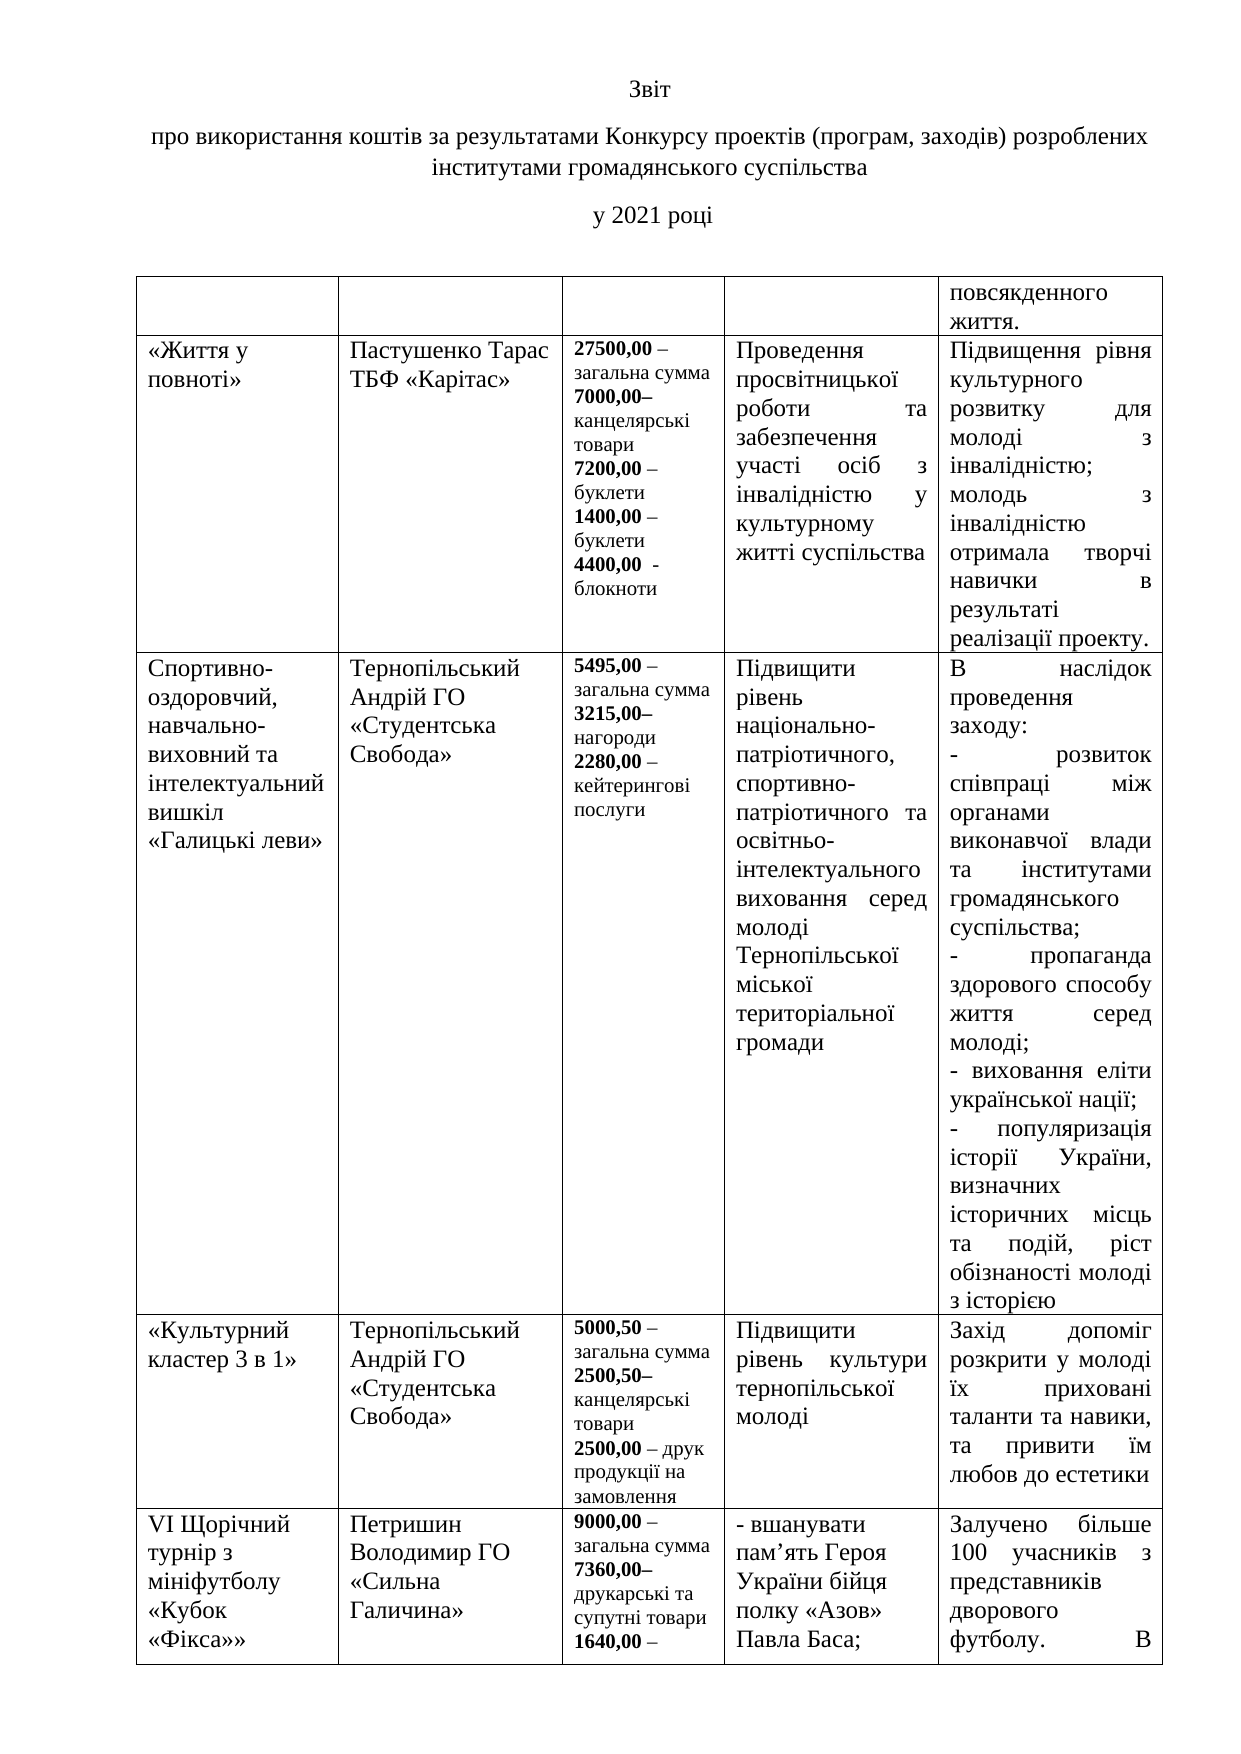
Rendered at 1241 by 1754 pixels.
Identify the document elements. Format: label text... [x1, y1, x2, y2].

table_cell Підвищити рівень культури тернопільської молоді [725, 1315, 938, 1508]
table_cell Підвищити рівень національно-патріотичного, спортивно-патріотичного та освітньо-інтелектуального виховання серед молоді Тернопільської міської територіальної громади [725, 653, 938, 1314]
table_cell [563, 277, 724, 334]
table_cell 5495,00 – загальна сумма 3215,00– нагороди 2280,00 – кейтерингові послуги [563, 653, 724, 1314]
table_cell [563, 1509, 724, 1664]
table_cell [725, 277, 938, 334]
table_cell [339, 1509, 562, 1664]
table_cell Спортивно-оздоровчий, навчально-виховний та інтелектуальний вишкіл «Галицькі леви» [137, 653, 338, 1314]
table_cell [725, 1509, 938, 1664]
table_cell Тернопільський Андрій ГО «Студентська Свобода» [339, 653, 562, 1314]
table_cell 27500,00 – загальна сумма 7000,00– канцелярські товари 7200,00 – буклети 1400,00 – буклети 4400,00 - блокноти [563, 336, 724, 652]
table_cell Підвищення рівня культурного розвитку для молоді з інвалідністю; молодь з інвалідністю отримала творчі навички в результаті реалізації проекту. [939, 336, 1162, 652]
table_cell В наслідок проведення заходу: - розвиток співпраці між органами виконавчої влади та інститутами громадянського суспільства; - пропаганда здорового способу життя серед молоді; - виховання еліти української нації; - популяризація історії України, визначних історичних місць та подій, ріст обізнаності молоді з історією [939, 653, 1162, 1314]
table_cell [137, 277, 338, 334]
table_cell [339, 277, 562, 334]
table_cell «Життя у повноті» [137, 336, 338, 652]
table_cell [939, 277, 1162, 334]
table_cell Проведення просвітницької роботи та забезпечення участі осіб з інвалідністю у культурному житті суспільства [725, 336, 938, 652]
table_cell Захід допоміг розкрити у молоді їх приховані таланти та навики, та привити їм любов до естетики [939, 1315, 1162, 1508]
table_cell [137, 1509, 338, 1664]
table_cell Пастушенко Тарас ТБФ «Карітас» [339, 336, 562, 652]
table_cell 5000,50 – загальна сумма 2500,50– канцелярські товари 2500,00 – друк продукції на замовлення [563, 1315, 724, 1508]
table_cell «Культурний кластер 3 в 1» [137, 1315, 338, 1508]
table_cell Тернопільський Андрій ГО «Студентська Свобода» [339, 1315, 562, 1508]
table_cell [939, 1509, 1162, 1664]
